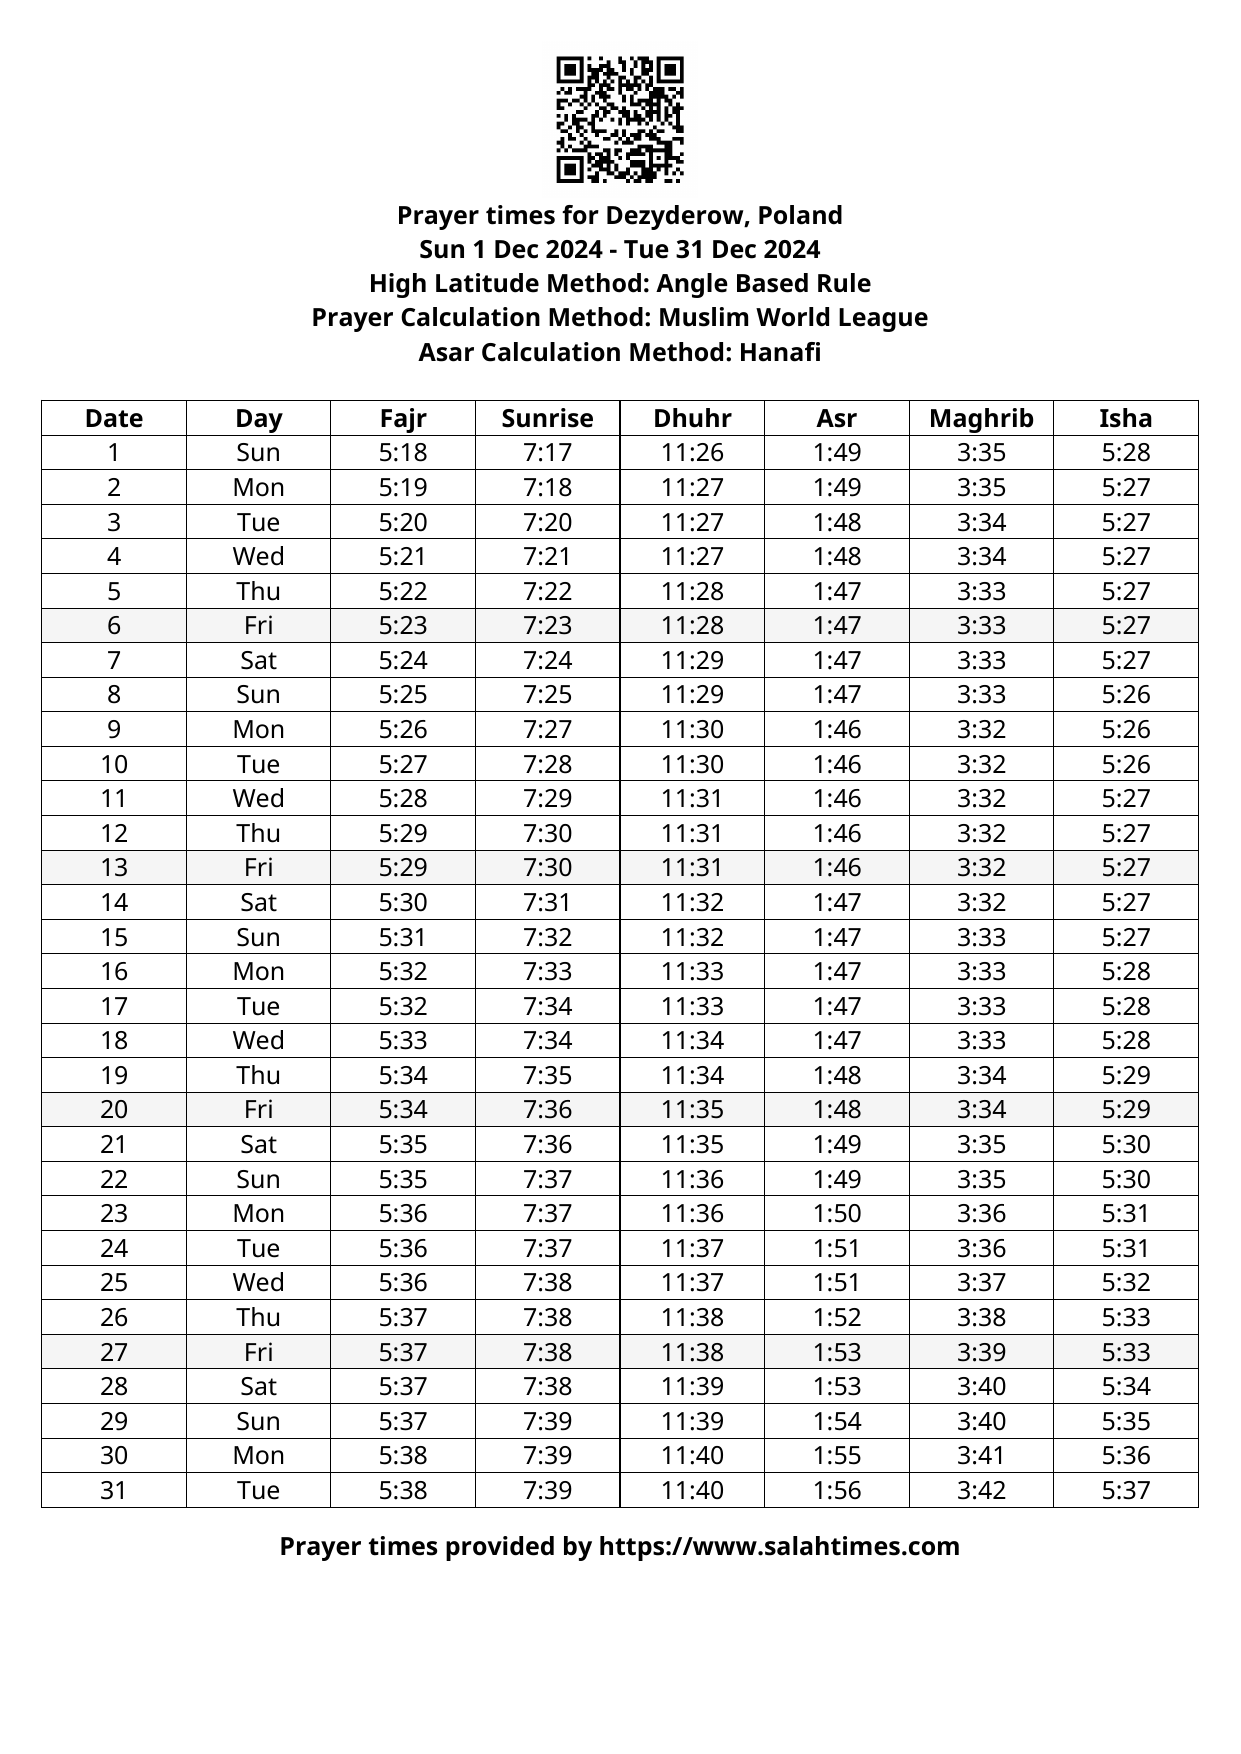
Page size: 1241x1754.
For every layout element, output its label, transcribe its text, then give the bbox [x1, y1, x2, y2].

table_cell Wed [187, 539, 330, 573]
table_cell 11:34 [621, 1024, 764, 1057]
table_cell Mon [187, 1196, 330, 1230]
table_cell Thu [187, 1058, 330, 1092]
table_cell 5:26 [1054, 712, 1198, 746]
table_cell 11:27 [621, 505, 764, 538]
text Prayer times provided by https://www.salahtimes.com [42, 1528, 1198, 1563]
table_cell 13 [42, 851, 186, 884]
table_cell 16 [42, 954, 186, 988]
table_cell 11:39 [621, 1404, 764, 1437]
table_cell 4 [42, 539, 186, 573]
table_cell 14 [42, 885, 186, 919]
table_cell Sat [187, 885, 330, 919]
table_cell Mon [187, 1439, 330, 1472]
table_cell 27 [42, 1335, 186, 1368]
table_cell 5:32 [331, 954, 475, 988]
text Prayer times for Dezyderow, Poland [42, 198, 1198, 232]
table_header Sunrise [476, 401, 619, 434]
table_cell Wed [187, 781, 330, 815]
table_cell 6 [42, 609, 186, 642]
table_cell 11:35 [621, 1127, 764, 1161]
table_cell 5:25 [331, 678, 475, 711]
table_cell 1:49 [765, 470, 909, 504]
table_cell 3:38 [910, 1300, 1053, 1334]
table_cell 1:47 [765, 885, 909, 919]
table_cell 5:32 [331, 989, 475, 1022]
table_cell 3:35 [910, 1127, 1053, 1161]
table_cell 7:31 [476, 885, 619, 919]
table_cell 5:27 [1054, 643, 1198, 677]
table_cell 7:27 [476, 712, 619, 746]
table_cell Thu [187, 816, 330, 849]
table_header Fajr [331, 401, 475, 434]
table_cell 31 [42, 1473, 186, 1507]
table_cell 5:30 [1054, 1127, 1198, 1161]
table_cell 5:28 [331, 781, 475, 815]
table_cell Tue [187, 747, 330, 780]
table_cell 3:40 [910, 1369, 1053, 1403]
table_cell 5:33 [331, 1024, 475, 1057]
table_cell 19 [42, 1058, 186, 1092]
text Sun 1 Dec 2024 - Tue 31 Dec 2024 [42, 232, 1198, 266]
table_cell 7:39 [476, 1473, 619, 1507]
table_cell 3:34 [910, 505, 1053, 538]
table_cell 5:33 [1054, 1335, 1198, 1368]
table_cell Tue [187, 989, 330, 1022]
table_cell 1:49 [765, 436, 909, 469]
text Asar Calculation Method: Hanafi [42, 334, 1198, 368]
table_cell 7:20 [476, 505, 619, 538]
table_cell 3:32 [910, 816, 1053, 849]
table_cell 21 [42, 1127, 186, 1161]
table_cell 11:34 [621, 1058, 764, 1092]
table_cell 1:47 [765, 643, 909, 677]
table_cell 2 [42, 470, 186, 504]
table_cell 7:38 [476, 1335, 619, 1368]
table_cell 5:37 [331, 1369, 475, 1403]
table_cell 5:28 [1054, 954, 1198, 988]
table_cell 11:28 [621, 574, 764, 607]
table_cell 5 [42, 574, 186, 607]
table_cell 7:23 [476, 609, 619, 642]
table_cell Thu [187, 574, 330, 607]
table_cell 3:32 [910, 747, 1053, 780]
table_cell 28 [42, 1369, 186, 1403]
table_cell 5:27 [1054, 609, 1198, 642]
table_cell 3:33 [910, 678, 1053, 711]
table_cell 15 [42, 920, 186, 953]
table_cell 11:26 [621, 436, 764, 469]
table_cell 26 [42, 1300, 186, 1334]
table_cell 11:33 [621, 989, 764, 1022]
table_cell 5:31 [331, 920, 475, 953]
table_cell 3:33 [910, 643, 1053, 677]
table_cell Mon [187, 712, 330, 746]
table_cell 23 [42, 1196, 186, 1230]
table_cell 3:33 [910, 989, 1053, 1022]
table_cell 1:54 [765, 1404, 909, 1437]
table_cell 7:37 [476, 1231, 619, 1264]
table_cell Mon [187, 954, 330, 988]
table_cell 7:39 [476, 1439, 619, 1472]
table_cell Wed [187, 1024, 330, 1057]
table_cell 5:28 [1054, 1024, 1198, 1057]
table_cell 3:32 [910, 781, 1053, 815]
table_cell 3:33 [910, 574, 1053, 607]
table_cell 25 [42, 1266, 186, 1299]
table_cell 1:47 [765, 989, 909, 1022]
table_cell 5:28 [1054, 436, 1198, 469]
table_cell 1:47 [765, 574, 909, 607]
table_cell 11:31 [621, 851, 764, 884]
table_cell Fri [187, 851, 330, 884]
table_cell 11:40 [621, 1473, 764, 1507]
table_cell 5:35 [331, 1162, 475, 1195]
table_cell 3:37 [910, 1266, 1053, 1299]
text High Latitude Method: Angle Based Rule [42, 266, 1198, 300]
table_cell 11:31 [621, 781, 764, 815]
table_cell 3:34 [910, 1093, 1053, 1126]
table_cell 7:36 [476, 1127, 619, 1161]
table_cell 5:37 [1054, 1473, 1198, 1507]
table_cell 1:47 [765, 1024, 909, 1057]
table_header Day [187, 401, 330, 434]
table_cell 1:46 [765, 816, 909, 849]
table_cell 11:36 [621, 1196, 764, 1230]
table_cell Fri [187, 609, 330, 642]
table_cell 7:33 [476, 954, 619, 988]
table_cell Fri [187, 1093, 330, 1126]
table_cell 3:32 [910, 712, 1053, 746]
table_cell 10 [42, 747, 186, 780]
table_cell 1:46 [765, 851, 909, 884]
table_cell 5:31 [1054, 1231, 1198, 1264]
table_cell 7:22 [476, 574, 619, 607]
table_cell 5:29 [331, 816, 475, 849]
table_cell 1:50 [765, 1196, 909, 1230]
table_cell 7:38 [476, 1369, 619, 1403]
table_cell 17 [42, 989, 186, 1022]
table_cell 11:27 [621, 539, 764, 573]
table_cell 3:35 [910, 470, 1053, 504]
table_cell 11:31 [621, 816, 764, 849]
table_cell 7:36 [476, 1093, 619, 1126]
table_cell 1 [42, 436, 186, 469]
table_cell 5:28 [1054, 989, 1198, 1022]
table_header Dhuhr [621, 401, 764, 434]
table_cell 7:17 [476, 436, 619, 469]
table_cell 7:37 [476, 1196, 619, 1230]
table_cell 5:33 [1054, 1300, 1198, 1334]
table_cell 5:32 [1054, 1266, 1198, 1299]
table_cell 7 [42, 643, 186, 677]
table_cell 7:32 [476, 920, 619, 953]
table_cell 5:19 [331, 470, 475, 504]
table_cell 7:37 [476, 1162, 619, 1195]
table_cell 5:34 [331, 1093, 475, 1126]
table_cell 3:33 [910, 1024, 1053, 1057]
picture [542, 41, 699, 198]
table_cell 11:29 [621, 678, 764, 711]
table_cell 5:26 [1054, 747, 1198, 780]
table_cell Sun [187, 436, 330, 469]
table_cell 5:21 [331, 539, 475, 573]
table_cell 3:40 [910, 1404, 1053, 1437]
table_cell 11:30 [621, 712, 764, 746]
table_cell 8 [42, 678, 186, 711]
table_cell 11:30 [621, 747, 764, 780]
table_cell 5:27 [1054, 920, 1198, 953]
table_cell 1:48 [765, 1058, 909, 1092]
table_cell 11:35 [621, 1093, 764, 1126]
table_cell Mon [187, 470, 330, 504]
table_cell 11:38 [621, 1335, 764, 1368]
table_cell 3:35 [910, 436, 1053, 469]
table_cell Sat [187, 1369, 330, 1403]
table_cell 7:24 [476, 643, 619, 677]
table_cell 3 [42, 505, 186, 538]
table_cell 5:36 [331, 1196, 475, 1230]
table_cell 5:27 [1054, 505, 1198, 538]
table_cell 11:27 [621, 470, 764, 504]
table_cell 5:27 [1054, 574, 1198, 607]
table_cell 24 [42, 1231, 186, 1264]
table_header Date [42, 401, 186, 434]
table_cell 3:39 [910, 1335, 1053, 1368]
table_cell Sat [187, 643, 330, 677]
table_cell 1:47 [765, 954, 909, 988]
table_cell 5:38 [331, 1473, 475, 1507]
table_cell Tue [187, 1231, 330, 1264]
table_cell Fri [187, 1335, 330, 1368]
table_cell 5:27 [1054, 885, 1198, 919]
table_cell 5:26 [331, 712, 475, 746]
table_cell 1:46 [765, 781, 909, 815]
table_cell 5:29 [1054, 1058, 1198, 1092]
table_cell 11:37 [621, 1231, 764, 1264]
table_cell 5:34 [1054, 1369, 1198, 1403]
table_cell 7:25 [476, 678, 619, 711]
table_cell 1:49 [765, 1162, 909, 1195]
table_cell 5:24 [331, 643, 475, 677]
table_cell 11:38 [621, 1300, 764, 1334]
table_cell 5:29 [331, 851, 475, 884]
table_cell 1:51 [765, 1266, 909, 1299]
table_cell 11:28 [621, 609, 764, 642]
table_cell 1:51 [765, 1231, 909, 1264]
table_cell 12 [42, 816, 186, 849]
table_cell 3:35 [910, 1162, 1053, 1195]
table_cell 7:35 [476, 1058, 619, 1092]
table_cell 5:27 [1054, 851, 1198, 884]
table_cell 3:41 [910, 1439, 1053, 1472]
table_cell 5:34 [331, 1058, 475, 1092]
table_cell 1:49 [765, 1127, 909, 1161]
table_cell 1:56 [765, 1473, 909, 1507]
table_header Maghrib [910, 401, 1053, 434]
table_cell Sun [187, 678, 330, 711]
table_cell 7:38 [476, 1266, 619, 1299]
table_cell 5:27 [1054, 539, 1198, 573]
table_cell 11:37 [621, 1266, 764, 1299]
table_cell 7:18 [476, 470, 619, 504]
table_cell 3:34 [910, 539, 1053, 573]
table_cell 7:29 [476, 781, 619, 815]
table_cell 5:37 [331, 1404, 475, 1437]
table_cell 5:27 [1054, 470, 1198, 504]
table_cell 5:30 [331, 885, 475, 919]
table_cell 7:38 [476, 1300, 619, 1334]
table_cell 3:33 [910, 920, 1053, 953]
table_cell 5:27 [331, 747, 475, 780]
table_cell 3:32 [910, 851, 1053, 884]
table_cell 5:35 [1054, 1404, 1198, 1437]
table_cell 5:36 [331, 1231, 475, 1264]
table_cell 29 [42, 1404, 186, 1437]
table_cell 11:36 [621, 1162, 764, 1195]
table_cell 1:48 [765, 505, 909, 538]
table_cell Sat [187, 1127, 330, 1161]
table_cell 3:36 [910, 1196, 1053, 1230]
table_cell 1:48 [765, 1093, 909, 1126]
table_cell 30 [42, 1439, 186, 1472]
table_cell 7:30 [476, 816, 619, 849]
table_cell 5:30 [1054, 1162, 1198, 1195]
table_cell 18 [42, 1024, 186, 1057]
table_cell 5:36 [1054, 1439, 1198, 1472]
text Prayer Calculation Method: Muslim World League [42, 300, 1198, 334]
table_cell 1:55 [765, 1439, 909, 1472]
table_header Isha [1054, 401, 1198, 434]
table_cell 5:27 [1054, 816, 1198, 849]
table_cell 7:34 [476, 989, 619, 1022]
table_cell 5:22 [331, 574, 475, 607]
table_cell 5:36 [331, 1266, 475, 1299]
table_cell 1:47 [765, 678, 909, 711]
table_cell 7:21 [476, 539, 619, 573]
table_cell 1:48 [765, 539, 909, 573]
table_cell Sun [187, 1404, 330, 1437]
table_cell Thu [187, 1300, 330, 1334]
table_cell 5:20 [331, 505, 475, 538]
table_cell 20 [42, 1093, 186, 1126]
table_cell 22 [42, 1162, 186, 1195]
table_cell 7:28 [476, 747, 619, 780]
table_cell 5:26 [1054, 678, 1198, 711]
table_cell 3:42 [910, 1473, 1053, 1507]
table_cell Sun [187, 1162, 330, 1195]
table_cell 9 [42, 712, 186, 746]
table_cell 3:33 [910, 954, 1053, 988]
table_header Asr [765, 401, 909, 434]
table_cell 11:32 [621, 920, 764, 953]
table_cell 1:47 [765, 609, 909, 642]
table_cell 11:40 [621, 1439, 764, 1472]
table_cell 7:39 [476, 1404, 619, 1437]
table_cell 5:38 [331, 1439, 475, 1472]
table_cell 11:29 [621, 643, 764, 677]
table_cell 3:33 [910, 609, 1053, 642]
table_cell 11 [42, 781, 186, 815]
table_cell 5:35 [331, 1127, 475, 1161]
table_cell 5:37 [331, 1335, 475, 1368]
table_cell 7:30 [476, 851, 619, 884]
table_cell 5:23 [331, 609, 475, 642]
table_cell 3:34 [910, 1058, 1053, 1092]
table_cell 11:33 [621, 954, 764, 988]
table_cell 1:52 [765, 1300, 909, 1334]
table_cell 1:46 [765, 747, 909, 780]
table_cell Wed [187, 1266, 330, 1299]
table_cell 11:39 [621, 1369, 764, 1403]
table_cell 7:34 [476, 1024, 619, 1057]
table_cell 11:32 [621, 885, 764, 919]
table_cell Tue [187, 505, 330, 538]
table_cell 3:32 [910, 885, 1053, 919]
table_cell 5:37 [331, 1300, 475, 1334]
table_cell 5:27 [1054, 781, 1198, 815]
table_cell 3:36 [910, 1231, 1053, 1264]
table_cell 1:53 [765, 1369, 909, 1403]
table_cell Tue [187, 1473, 330, 1507]
table_cell 5:29 [1054, 1093, 1198, 1126]
table_cell Sun [187, 920, 330, 953]
table_cell 1:53 [765, 1335, 909, 1368]
table_cell 5:31 [1054, 1196, 1198, 1230]
table_cell 1:46 [765, 712, 909, 746]
table_cell 1:47 [765, 920, 909, 953]
table_cell 5:18 [331, 436, 475, 469]
